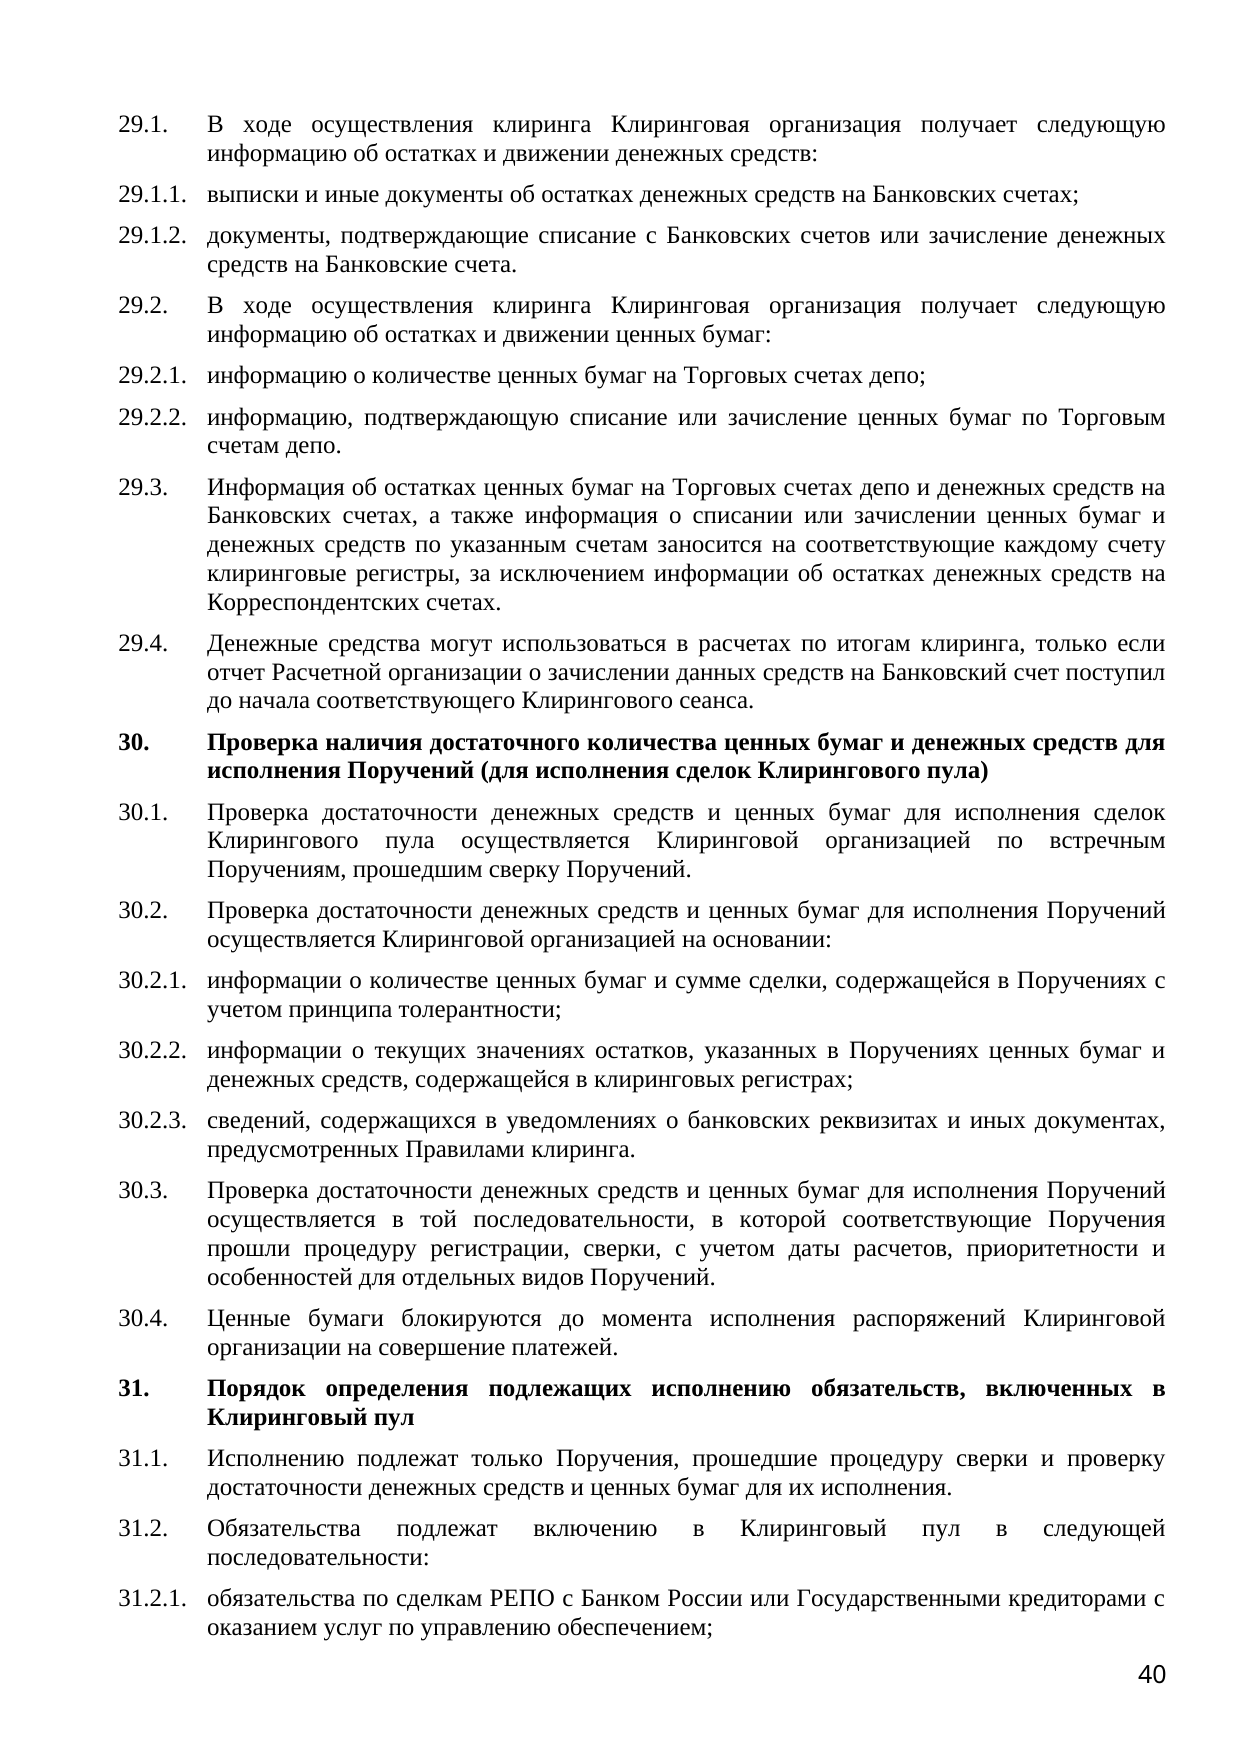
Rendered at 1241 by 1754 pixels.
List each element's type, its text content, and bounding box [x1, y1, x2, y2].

subtitle Порядок определения подлежащих исполнению обязательств, включенных в Клиринговый пул [118, 1373, 1166, 1430]
subtitle Проверка наличия достаточного количества ценных бумаг и денежных средств для исполнения Поручений (для исполнения сделок Клирингового пула) [118, 727, 1166, 784]
list Проверка достаточности денежных средств и ценных бумаг для исполнения сделок Клирингового пула осуществляется Клиринговой организацией по встречным Поручениям, прошедшим сверку Поручений. [118, 797, 1166, 883]
list выписки и иные документы об остатках денежных средств на Банковских счетах; [118, 179, 1166, 208]
list Проверка достаточности денежных средств и ценных бумаг для исполнения Поручений осуществляется в той последовательности, в которой соответствующие Поручения прошли процедуру регистрации, сверки, с учетом даты расчетов, приоритетности и особенностей для отдельных видов Поручений. [118, 1175, 1166, 1290]
list Денежные средства могут использоваться в расчетах по итогам клиринга, только если отчет Расчетной организации о зачислении данных средств на Банковский счет поступил до начала соответствующего Клирингового сеанса. [118, 628, 1166, 714]
list информации о текущих значениях остатков, указанных в Поручениях ценных бумаг и денежных средств, содержащейся в клиринговых регистрах; [118, 1035, 1166, 1093]
list Ценные бумаги блокируются до момента исполнения распоряжений Клиринговой организации на совершение платежей. [118, 1303, 1166, 1360]
list информацию о количестве ценных бумаг на Торговых счетах депо; [118, 360, 1166, 389]
list Проверка достаточности денежных средств и ценных бумаг для исполнения Поручений осуществляется Клиринговой организацией на основании: [118, 895, 1166, 953]
list Информация об остатках ценных бумаг на Торговых счетах депо и денежных средств на Банковских счетах, а также информация о списании или зачислении ценных бумаг и денежных средств по указанным счетам заносится на соответствующие каждому счету клиринговые регистры, за исключением информации об остатках денежных средств на Корреспондентских счетах. [118, 472, 1166, 615]
list Обязательства подлежат включению в Клиринговый пул в следующей последовательности: [118, 1513, 1166, 1570]
list обязательства по сделкам РЕПО с Банком России или Государственными кредиторами с оказанием услуг по управлению обеспечением; [118, 1583, 1166, 1640]
list информации о количестве ценных бумаг и сумме сделки, содержащейся в Поручениях с учетом принципа толерантности; [118, 965, 1166, 1023]
list Исполнению подлежат только Поручения, прошедшие процедуру сверки и проверку достаточности денежных средств и ценных бумаг для их исполнения. [118, 1443, 1166, 1500]
list документы, подтверждающие списание с Банковских счетов или зачисление денежных средств на Банковские счета. [118, 220, 1166, 278]
list В ходе осуществления клиринга Клиринговая организация получает следующую информацию об остатках и движении ценных бумаг: [118, 290, 1166, 348]
list информацию, подтверждающую списание или зачисление ценных бумаг по Торговым счетам депо. [118, 402, 1166, 459]
list В ходе осуществления клиринга Клиринговая организация получает следующую информацию об остатках и движении денежных средств: [118, 109, 1166, 167]
list сведений, содержащихся в уведомлениях о банковских реквизитах и иных документах, предусмотренных Правилами клиринга. [118, 1105, 1166, 1163]
